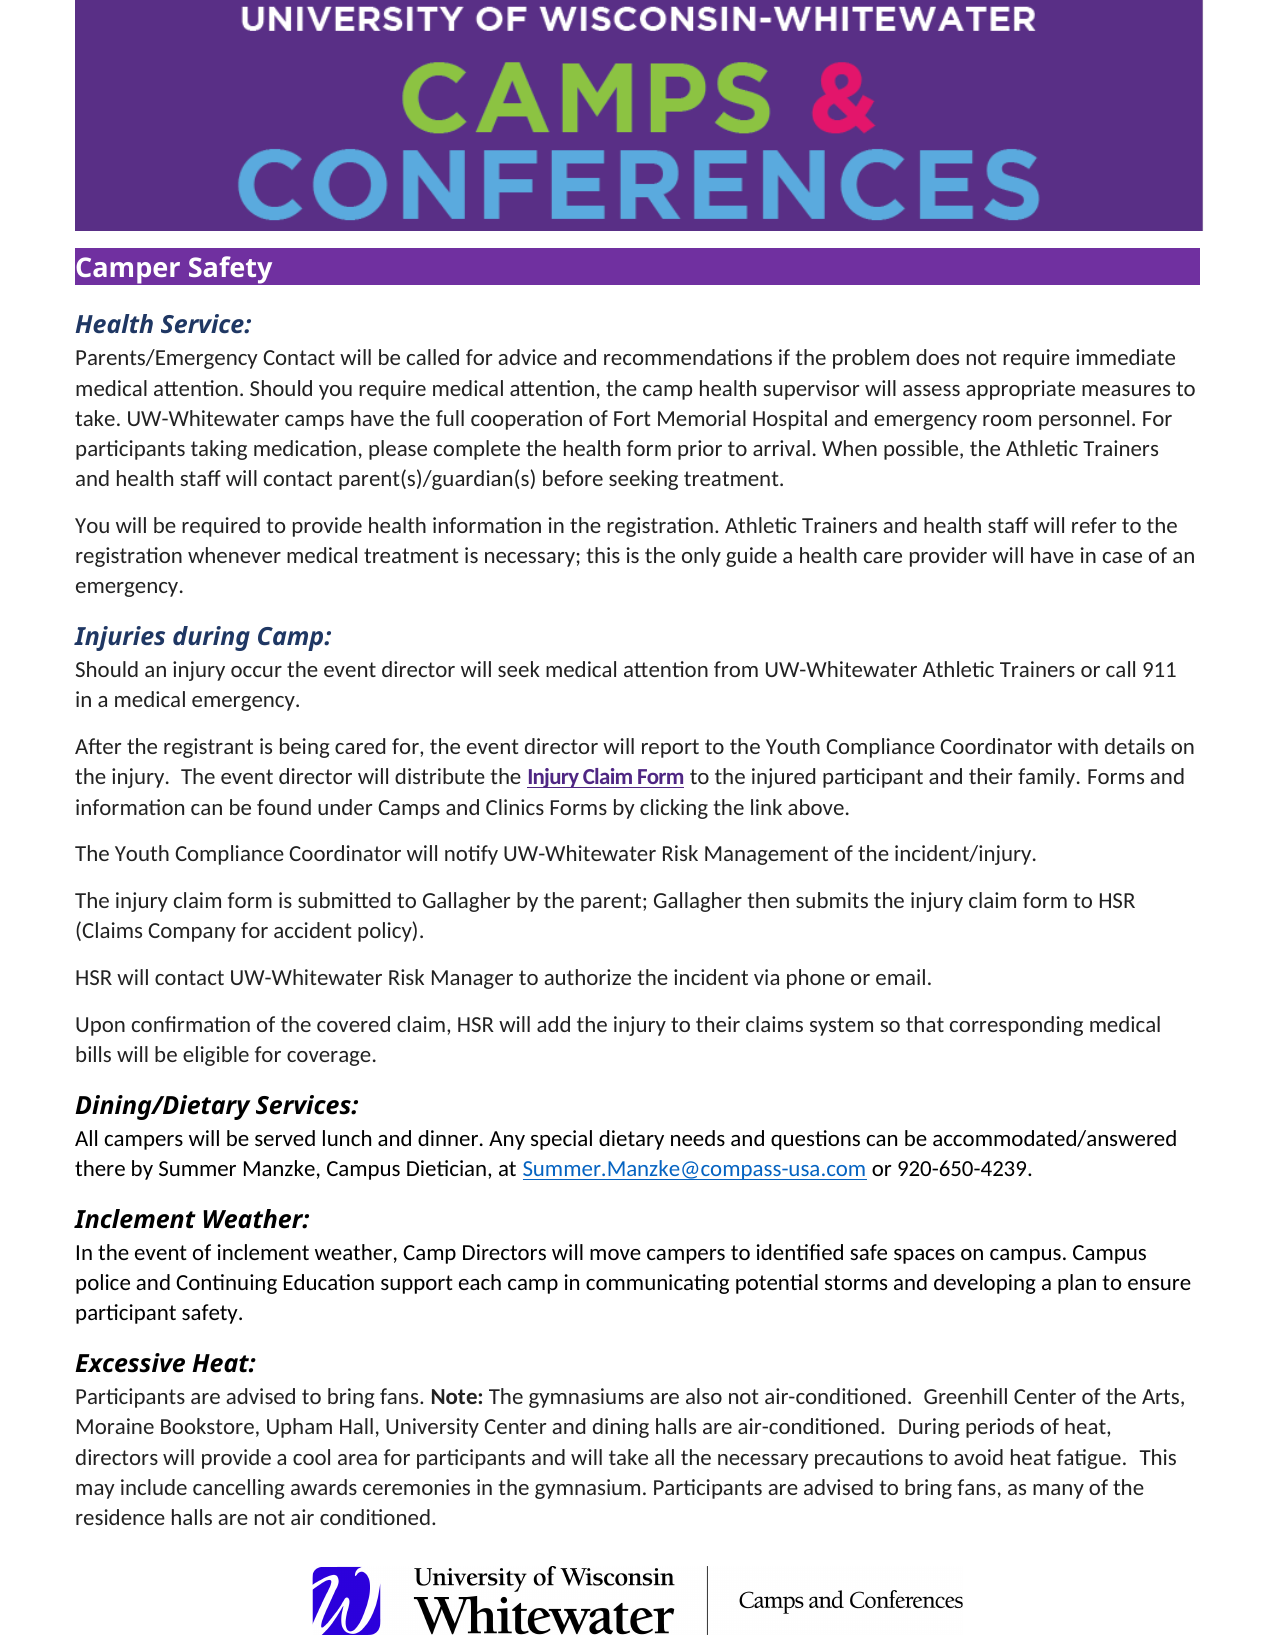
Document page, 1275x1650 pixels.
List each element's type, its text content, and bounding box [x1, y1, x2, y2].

subtitle Excessive Heat: [75, 1345, 1200, 1379]
text Participants are advised to bring fans. Note: The gymnasiums are also not air-conditioned. Greenhill Center of the Arts, Moraine Bookstore, Upham Hall, University Center and dining halls are air-conditioned. During periods of heat, directors will provide a cool area for participants and will take all the necessary precautions to avoid heat fatigue. This may include cancelling awards ceremonies in the gymnasium. Participants are advised to bring fans, as many of the residence halls are not air conditioned. [75, 1382, 1200, 1531]
text All campers will be served lunch and dinner. Any special dietary needs and questions can be accommodated/answered there by Summer Manzke, Campus Dietician, at Summer.Manzke@compass-usa.com or 920-650-4239. [75, 1124, 1200, 1182]
text Parents/Emergency Contact will be called for advice and recommendations if the problem does not require immediate medical attention. Should you require medical attention, the camp health supervisor will assess appropriate measures to take. UW-Whitewater camps have the full cooperation of Fort Memorial Hospital and emergency room personnel. For participants taking medication, please complete the health form prior to arrival. When possible, the Athletic Trainers and health staff will contact parent(s)/guardian(s) before seeking treatment. [75, 343, 1200, 492]
text In the event of inclement weather, Camp Directors will move campers to identified safe spaces on campus. Campus police and Continuing Education support each camp in communicating potential storms and developing a plan to ensure participant safety. [75, 1238, 1200, 1327]
text After the registrant is being cared for, the event director will report to the Youth Compliance Coordinator with details on the injury. The event director will distribute the Injury Claim Form to the injured participant and their family. Forms and information can be found under Camps and Clinics Forms by clicking the link above. [75, 732, 1200, 821]
subtitle Health Service: [75, 307, 1200, 341]
text HSR will contact UW-Whitewater Risk Manager to authorize the incident via phone or email. [75, 963, 1200, 992]
text Upon confirmation of the covered claim, HSR will add the injury to their claims system so that corresponding medical bills will be eligible for coverage. [75, 1010, 1200, 1069]
text The Youth Compliance Coordinator will notify UW-Whitewater Risk Management of the incident/injury. [75, 839, 1200, 868]
subtitle Inclement Weather: [75, 1201, 1200, 1235]
subtitle Camper Safety [75, 248, 1200, 285]
picture [312, 1566, 963, 1635]
text Should an injury occur the event director will seek medical attention from UW-Whitewater Athletic Trainers or call 911 in a medical emergency. [75, 655, 1200, 713]
text The injury claim form is submitted to Gallagher by the parent; Gallagher then submits the injury claim form to HSR (Claims Company for accident policy). [75, 886, 1200, 945]
subtitle Dining/Dietary Services: [75, 1087, 1200, 1122]
picture [75, 0, 1204, 231]
text You will be required to provide health information in the registration. Athletic Trainers and health staff will refer to the registration whenever medical treatment is necessary; this is the only guide a health care provider will have in case of an emergency. [75, 511, 1200, 599]
subtitle Injuries during Camp: [75, 618, 1200, 652]
